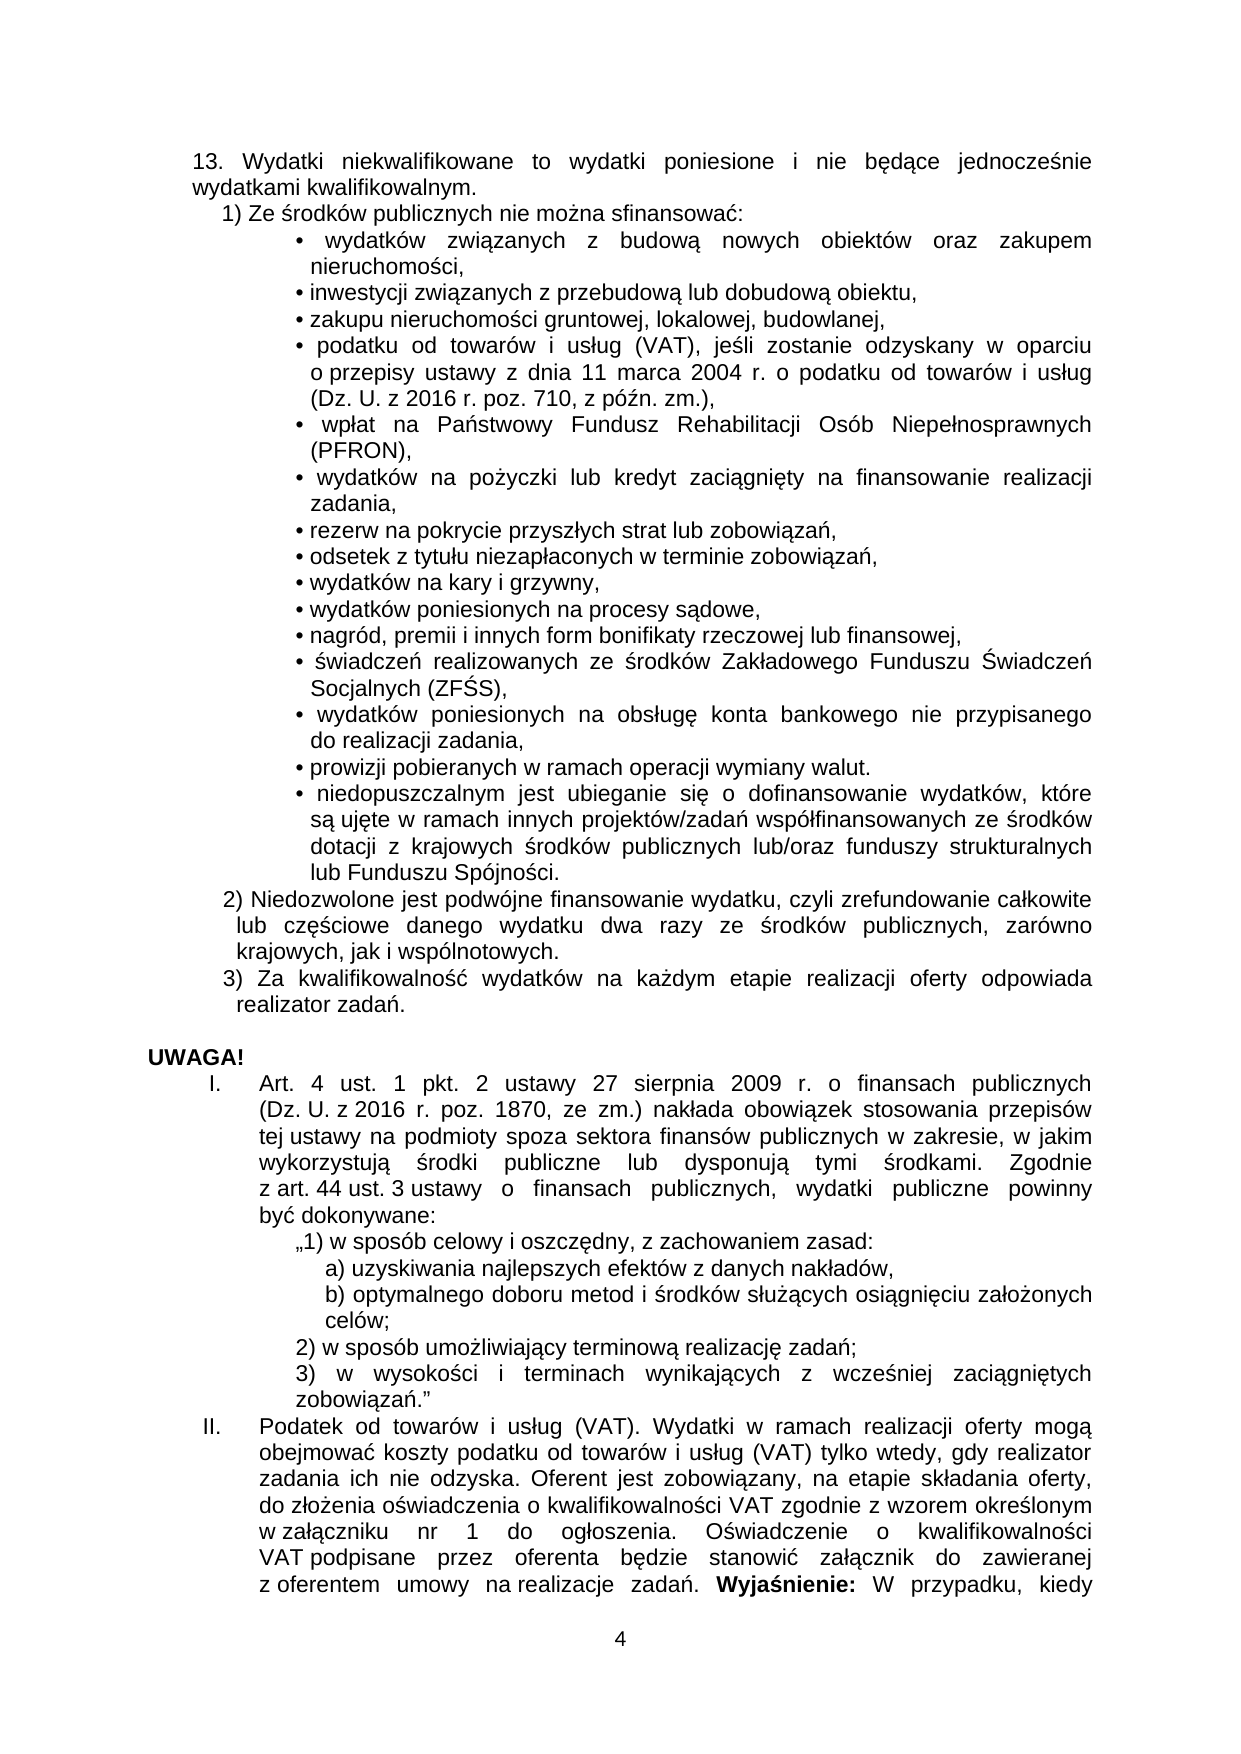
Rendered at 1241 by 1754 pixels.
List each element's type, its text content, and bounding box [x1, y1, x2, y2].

text • rezerw na pokrycie przyszłych strat lub zobowiązań, [295, 517, 1093, 543]
text • wpłat na Państwowy Fundusz Rehabilitacji Osób Niepełnosprawnych (PFRON), [295, 411, 1093, 464]
text 13. Wydatki niekwalifikowane to wydatki poniesione i nie będące jednocześnie wydatkami kwalifikowalnym. [192, 148, 1093, 200]
text • nagród, premii i innych form bonifikaty rzeczowej lub finansowej, [295, 622, 1093, 648]
text • świadczeń realizowanych ze środków Zakładowego Funduszu Świadczeń Socjalnych (ZFŚS), [295, 648, 1093, 701]
text 1) Ze środków publicznych nie można sfinansować: [221, 200, 1093, 227]
text • odsetek z tytułu niezapłaconych w terminie zobowiązań, [295, 543, 1093, 569]
list 2) Niedozwolone jest podwójne finansowanie wydatku, czyli zrefundowanie całkowite lub częściowe danego wydatku dwa razy ze środków publicznych, zarówno krajowych, jak i wspólnotowych. [223, 886, 1093, 964]
text • wydatków związanych z budową nowych obiektów oraz zakupem nieruchomości, [295, 227, 1093, 279]
text • zakupu nieruchomości gruntowej, lokalowej, budowlanej, [295, 306, 1093, 332]
list Art. 4 ust. 1 pkt. 2 ustawy 27 sierpnia 2009 r. o finansach publicznych (Dz. U. z 2016 r. poz. 1870, ze zm.) nakłada obowiązek stosowania przepisów tej ustawy na podmioty spoza sektora finansów publicznych w zakresie, w jakim wykorzystują środki publiczne lub dysponują tymi środkami. Zgodnie z art. 44 ust. 3 ustawy o finansach publicznych, wydatki publiczne powinny być dokonywane: [221, 1070, 1093, 1228]
text • wydatków poniesionych na procesy sądowe, [295, 596, 1093, 622]
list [221, 1413, 1093, 1597]
text • podatku od towarów i usług (VAT), jeśli zostanie odzyskany w oparciu o przepisy ustawy z dnia 11 marca 2004 r. o podatku od towarów i usług (Dz. U. z 2016 r. poz. 710, z późn. zm.), [295, 332, 1093, 411]
text • wydatków na pożyczki lub kredyt zaciągnięty na finansowanie realizacji zadania, [295, 464, 1093, 517]
text 2) w sposób umożliwiający terminową realizację zadań; [295, 1333, 1093, 1360]
text • wydatków na kary i grzywny, [295, 569, 1093, 596]
list 3) Za kwalifikowalność wydatków na każdym etapie realizacji oferty odpowiada realizator zadań. [223, 964, 1093, 1017]
text • wydatków poniesionych na obsługę konta bankowego nie przypisanego do realizacji zadania, [295, 701, 1093, 754]
text a) uzyskiwania najlepszych efektów z danych nakładów, [325, 1254, 1093, 1281]
text b) optymalnego doboru metod i środków służących osiągnięciu założonych celów; [325, 1281, 1093, 1333]
text 3) w wysokości i terminach wynikających z wcześniej zaciągniętych zobowiązań.” [295, 1360, 1093, 1413]
text UWAGA! [148, 1044, 1093, 1070]
text • inwestycji związanych z przebudową lub dobudową obiektu, [295, 279, 1093, 306]
text • niedopuszczalnym jest ubieganie się o dofinansowanie wydatków, które są ujęte w ramach innych projektów/zadań współfinansowanych ze środków dotacji z krajowych środków publicznych lub/oraz funduszy strukturalnych lub Funduszu Spójności. [295, 780, 1093, 886]
text • prowizji pobieranych w ramach operacji wymiany walut. [295, 754, 1093, 780]
text „1) w sposób celowy i oszczędny, z zachowaniem zasad: [295, 1228, 1093, 1254]
